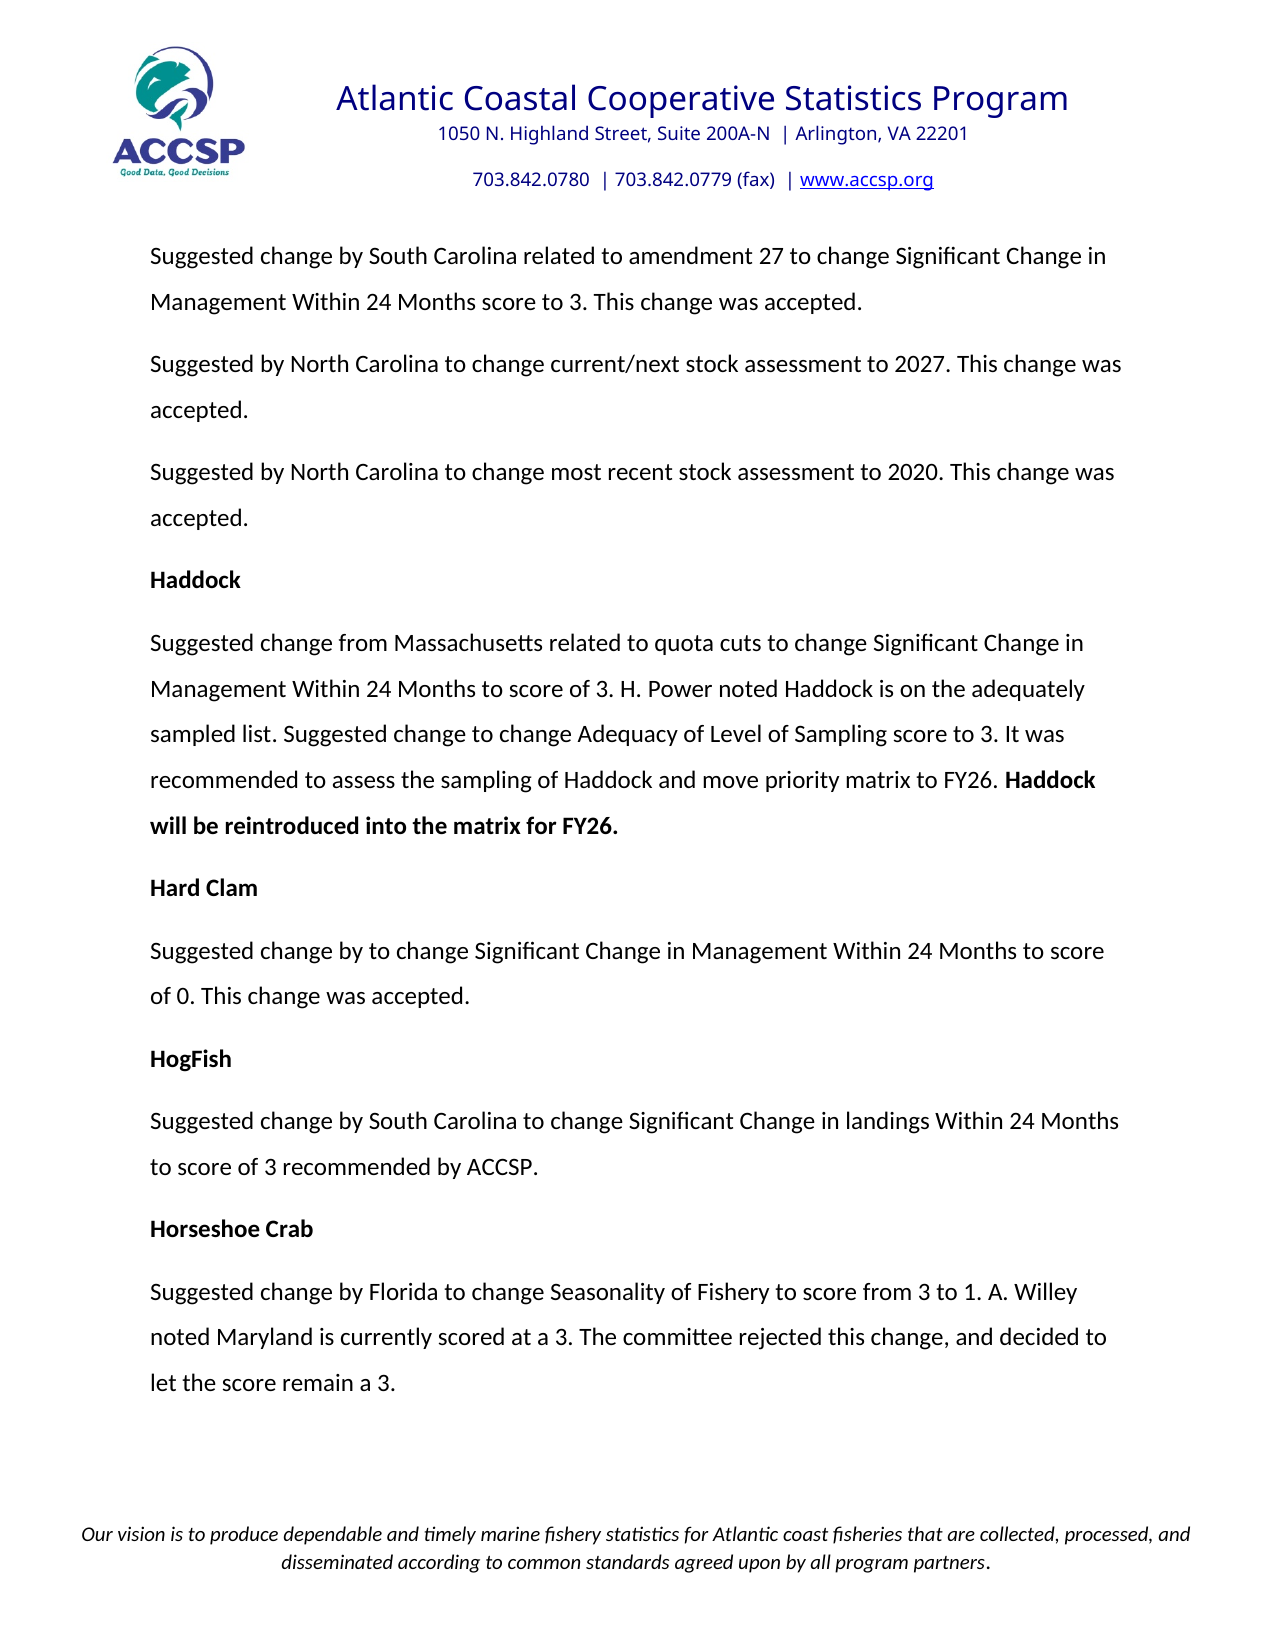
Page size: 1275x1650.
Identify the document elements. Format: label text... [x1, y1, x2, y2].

text Suggested by North Carolina to change current/next stock assessment to 2027. This change was accepted. [150, 348, 1125, 425]
text Horseshoe Crab [150, 1213, 1125, 1244]
text Suggested change by to change Significant Change in Management Within 24 Months to score of 0. This change was accepted. [150, 935, 1125, 1011]
text Suggested by North Carolina to change most recent stock assessment to 2020. This change was accepted. [150, 457, 1125, 533]
picture [106, 42, 251, 182]
text Suggested change by South Carolina to change Significant Change in landings Within 24 Months to score of 3 recommended by ACCSP. [150, 1105, 1125, 1182]
text HogFish [150, 1043, 1125, 1073]
text Suggested change by South Carolina related to amendment 27 to change Significant Change in Management Within 24 Months score to 3. This change was accepted. [150, 240, 1125, 317]
text Suggested change from Massachusetts related to quota cuts to change Significant Change in Management Within 24 Months to score of 3. H. Power noted Haddock is on the adequately sampled list. Suggested change to change Adequacy of Level of Sampling score to 3. It was recommended to assess the sampling of Haddock and move priority matrix to FY26. Haddock will be reintroduced into the matrix for FY26. [150, 627, 1125, 841]
text Hard Clam [150, 872, 1125, 903]
text Haddock [150, 565, 1125, 595]
text Suggested change by Florida to change Seasonality of Fishery to score from 3 to 1. A. Willey noted Maryland is currently scored at a 3. The committee rejected this change, and decided to let the score remain a 3. [150, 1276, 1125, 1398]
